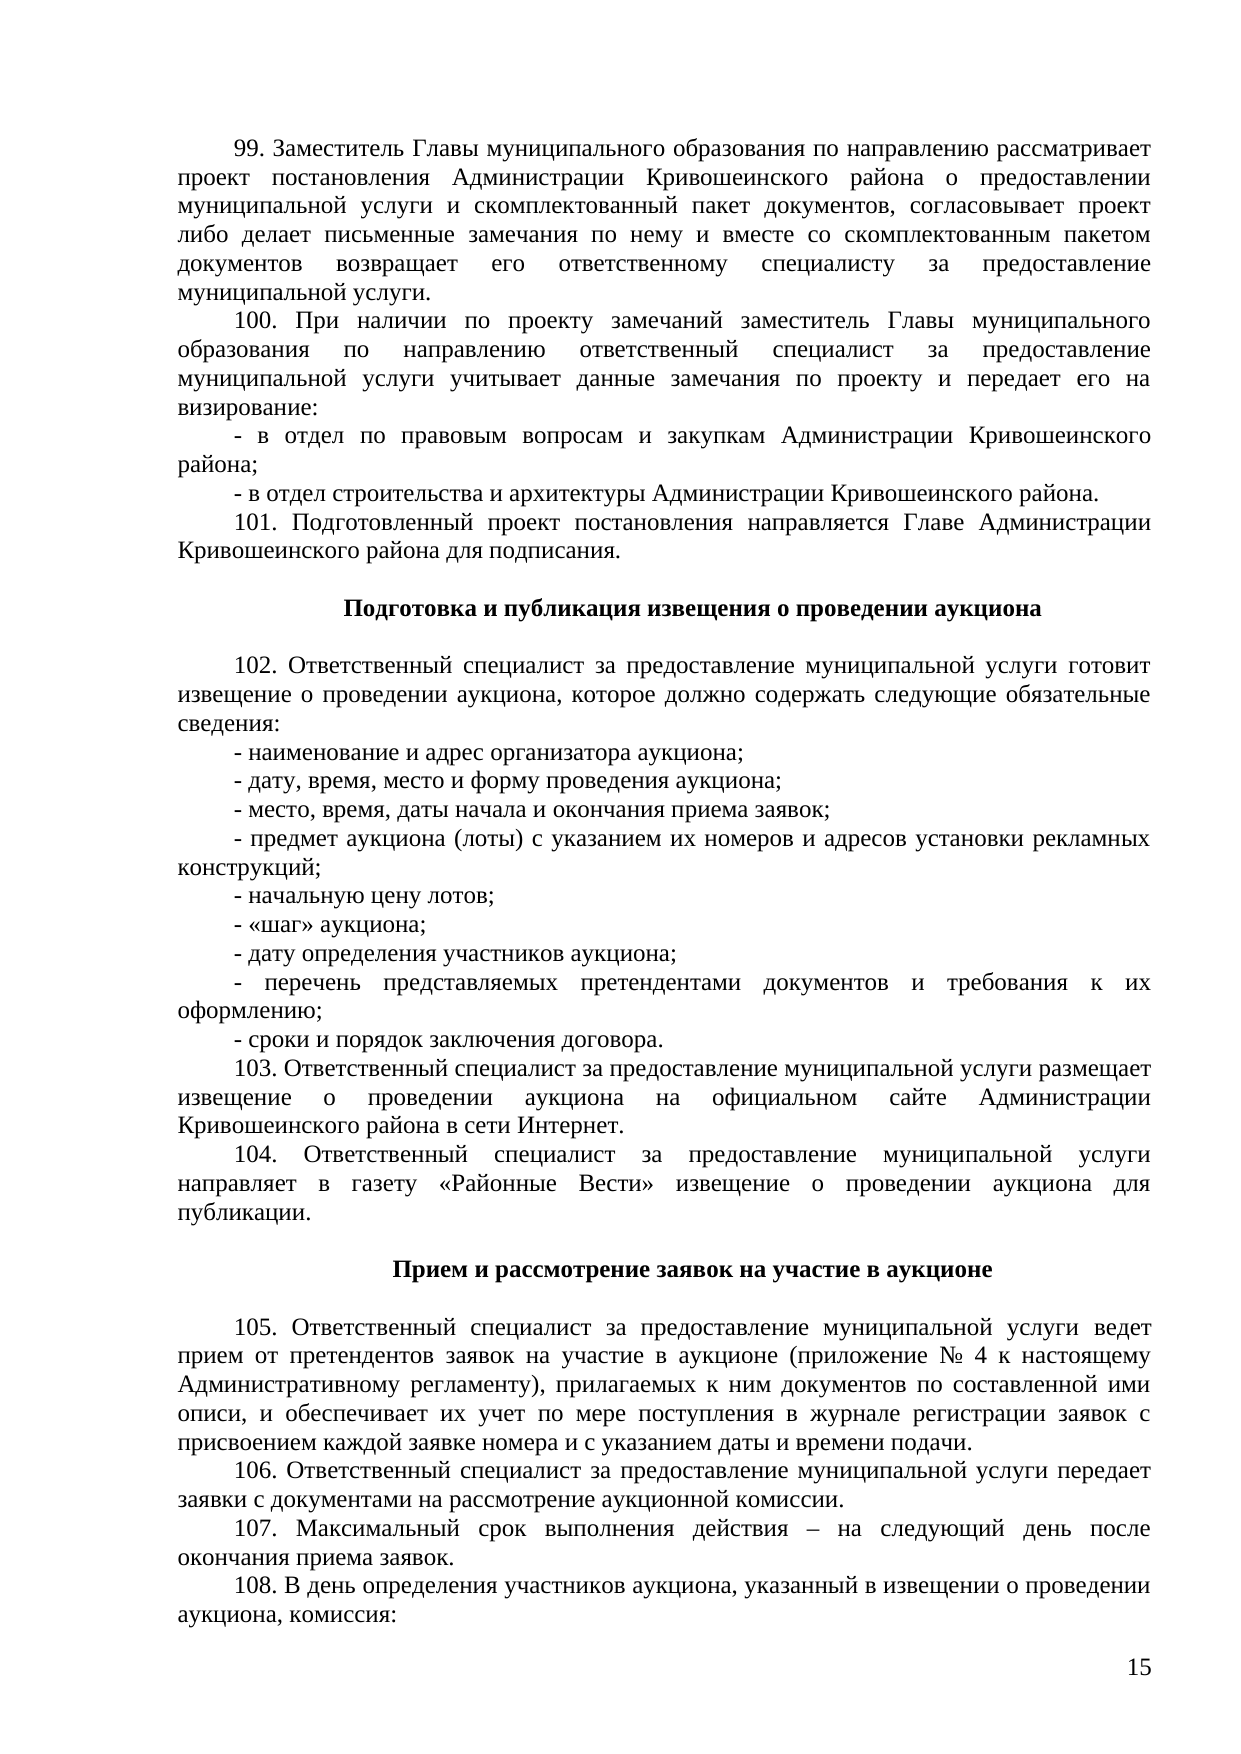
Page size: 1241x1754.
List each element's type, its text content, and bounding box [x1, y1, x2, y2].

text 103. Ответственный специалист за предоставление муниципальной услуги размещает извещение о проведении аукциона на официальном сайте Администрации Кривошеинского района в сети Интернет. [177, 1053, 1152, 1139]
text - дату определения участников аукциона; [177, 938, 1152, 967]
text 100. При наличии по проекту замечаний заместитель Главы муниципального образования по направлению ответственный специалист за предоставление муниципальной услуги учитывает данные замечания по проекту и передает его на визирование: [177, 305, 1152, 420]
text Прием и рассмотрение заявок на участие в аукционе [177, 1254, 1152, 1283]
text 101. Подготовленный проект постановления направляется Главе Администрации Кривошеинского района для подписания. [177, 507, 1152, 564]
text - место, время, даты начала и окончания приема заявок; [177, 794, 1152, 823]
text - наименование и адрес организатора аукциона; [177, 737, 1152, 765]
text - «шаг» аукциона; [177, 909, 1152, 938]
text - предмет аукциона (лоты) с указанием их номеров и адресов установки рекламных конструкций; [177, 823, 1152, 880]
text 105. Ответственный специалист за предоставление муниципальной услуги ведет прием от претендентов заявок на участие в аукционе (приложение № 4 к настоящему Административному регламенту), прилагаемых к ним документов по составленной ими описи, и обеспечивает их учет по мере поступления в журнале регистрации заявок с присвоением каждой заявке номера и с указанием даты и времени подачи. [177, 1312, 1152, 1455]
text - перечень представляемых претендентами документов и требования к их оформлению; [177, 967, 1152, 1024]
text Подготовка и публикация извещения о проведении аукциона [177, 593, 1152, 622]
text 106. Ответственный специалист за предоставление муниципальной услуги передает заявки с документами на рассмотрение аукционной комиссии. [177, 1455, 1152, 1513]
text - сроки и порядок заключения договора. [177, 1024, 1152, 1053]
text 108. В день определения участников аукциона, указанный в извещении о проведении аукциона, комиссия: [177, 1570, 1152, 1628]
text - начальную цену лотов; [177, 880, 1152, 909]
text - в отдел по правовым вопросам и закупкам Администрации Кривошеинского района; [177, 420, 1152, 478]
text 99. Заместитель Главы муниципального образования по направлению рассматривает проект постановления Администрации Кривошеинского района о предоставлении муниципальной услуги и скомплектованный пакет документов, согласовывает проект либо делает письменные замечания по нему и вместе со скомплектованным пакетом документов возвращает его ответственному специалисту за предоставление муниципальной услуги. [177, 133, 1152, 305]
text 104. Ответственный специалист за предоставление муниципальной услуги направляет в газету «Районные Вести» извещение о проведении аукциона для публикации. [177, 1139, 1152, 1225]
text - в отдел строительства и архитектуры Администрации Кривошеинского района. [177, 478, 1152, 507]
text - дату, время, место и форму проведения аукциона; [177, 765, 1152, 794]
text 107. Максимальный срок выполнения действия – на следующий день после окончания приема заявок. [177, 1513, 1152, 1570]
text 102. Ответственный специалист за предоставление муниципальной услуги готовит извещение о проведении аукциона, которое должно содержать следующие обязательные сведения: [177, 650, 1152, 737]
